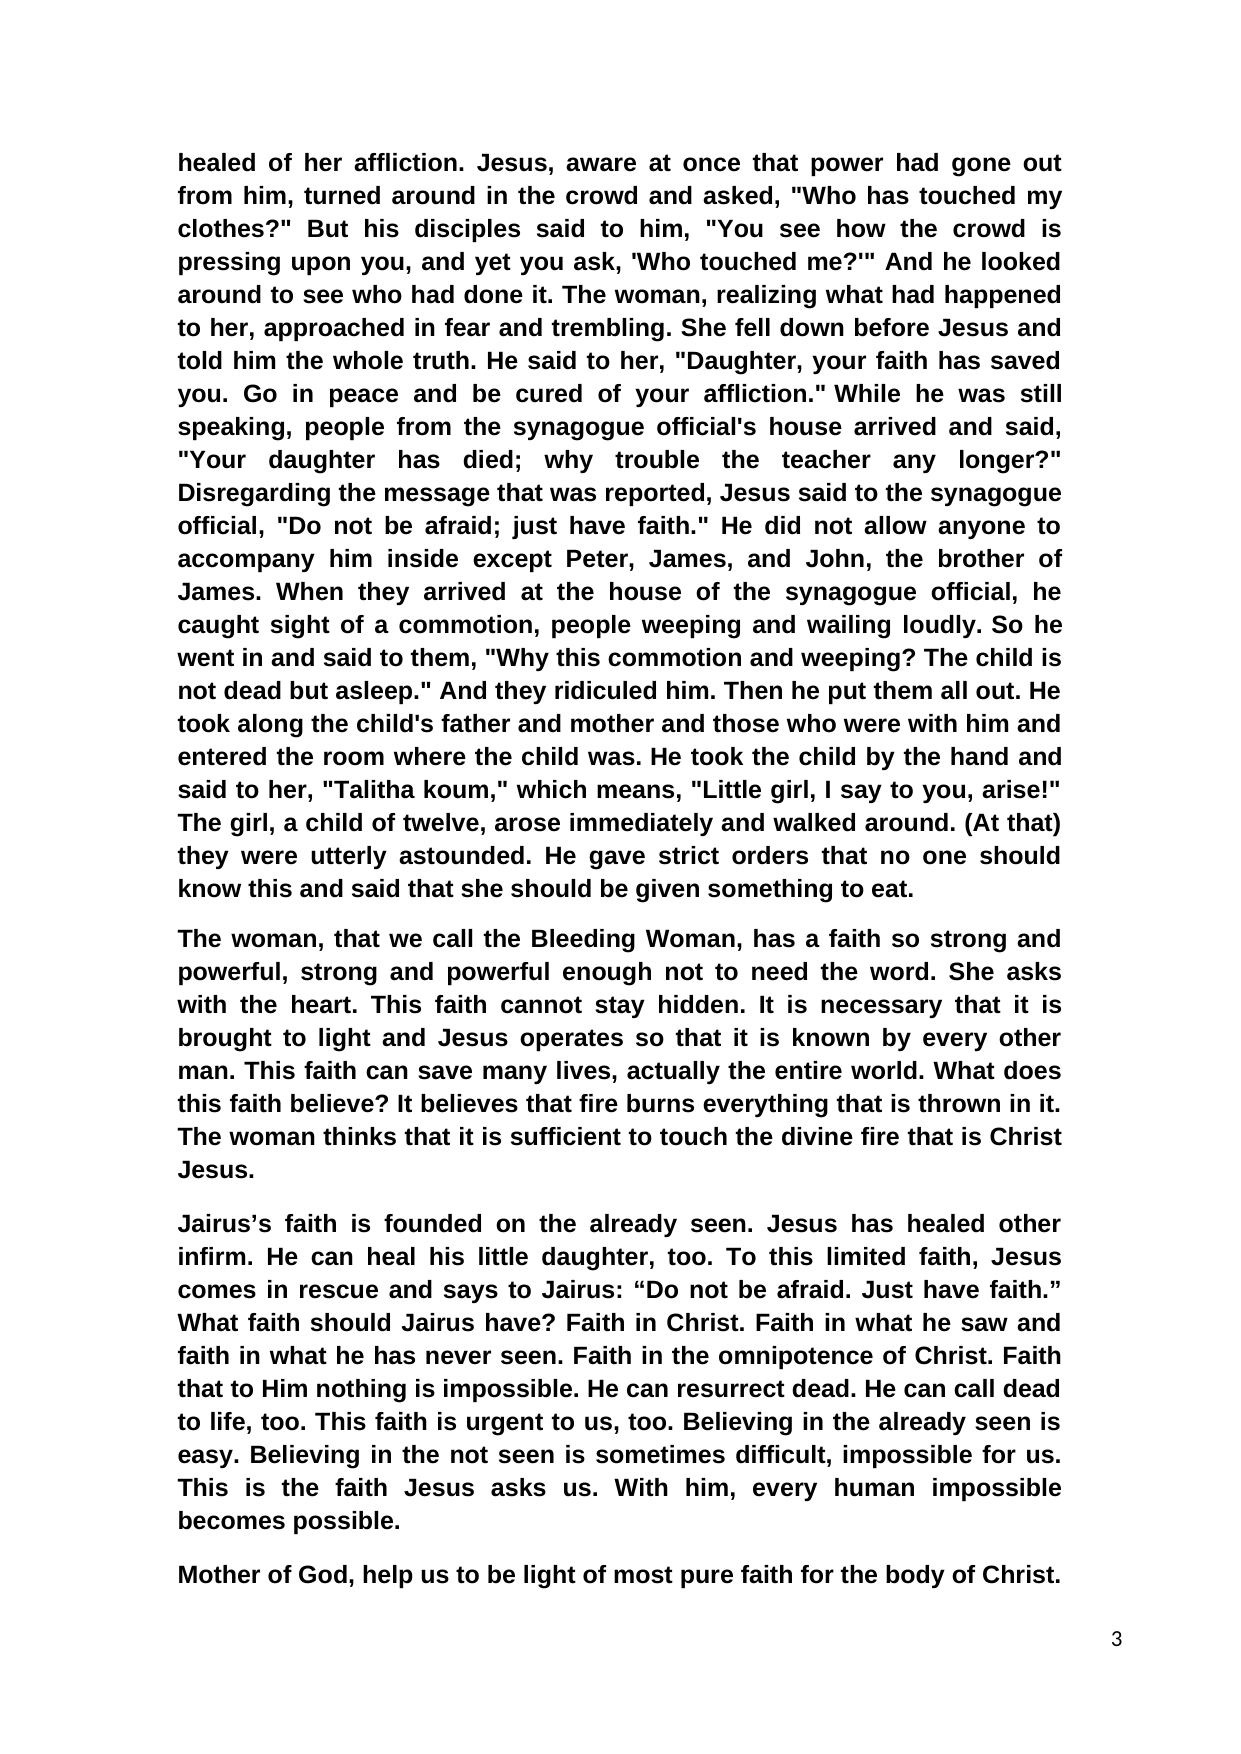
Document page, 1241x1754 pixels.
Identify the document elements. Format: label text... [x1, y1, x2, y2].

text Mother of God, help us to be light of most pure faith for the body of Christ. [177, 1560, 1063, 1588]
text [177, 148, 1063, 903]
text Jairus’s faith is founded on the already seen. Jesus has healed other infirm. He can heal his little daughter, too. To this limited faith, Jesus comes in rescue and says to Jairus: “Do not be afraid. Just have faith.” What faith should Jairus have? Faith in Christ. Faith in what he saw and faith in what he has never seen. Faith in the omnipotence of Christ. Faith that to Him nothing is impossible. He can resurrect dead. He can call dead to life, too. This faith is urgent to us, too. Believing in the already seen is easy. Believing in the not seen is sometimes difficult, impossible for us. This is the faith Jesus asks us. With him, every human impossible becomes possible. [177, 1209, 1063, 1535]
text The woman, that we call the Bleeding Woman, has a faith so strong and powerful, strong and powerful enough not to need the word. She asks with the heart. This faith cannot stay hidden. It is necessary that it is brought to light and Jesus operates so that it is known by every other man. This faith can save many lives, actually the entire world. What does this faith believe? It believes that fire burns everything that is thrown in it. The woman thinks that it is sufficient to touch the divine fire that is Christ Jesus. [177, 924, 1063, 1184]
